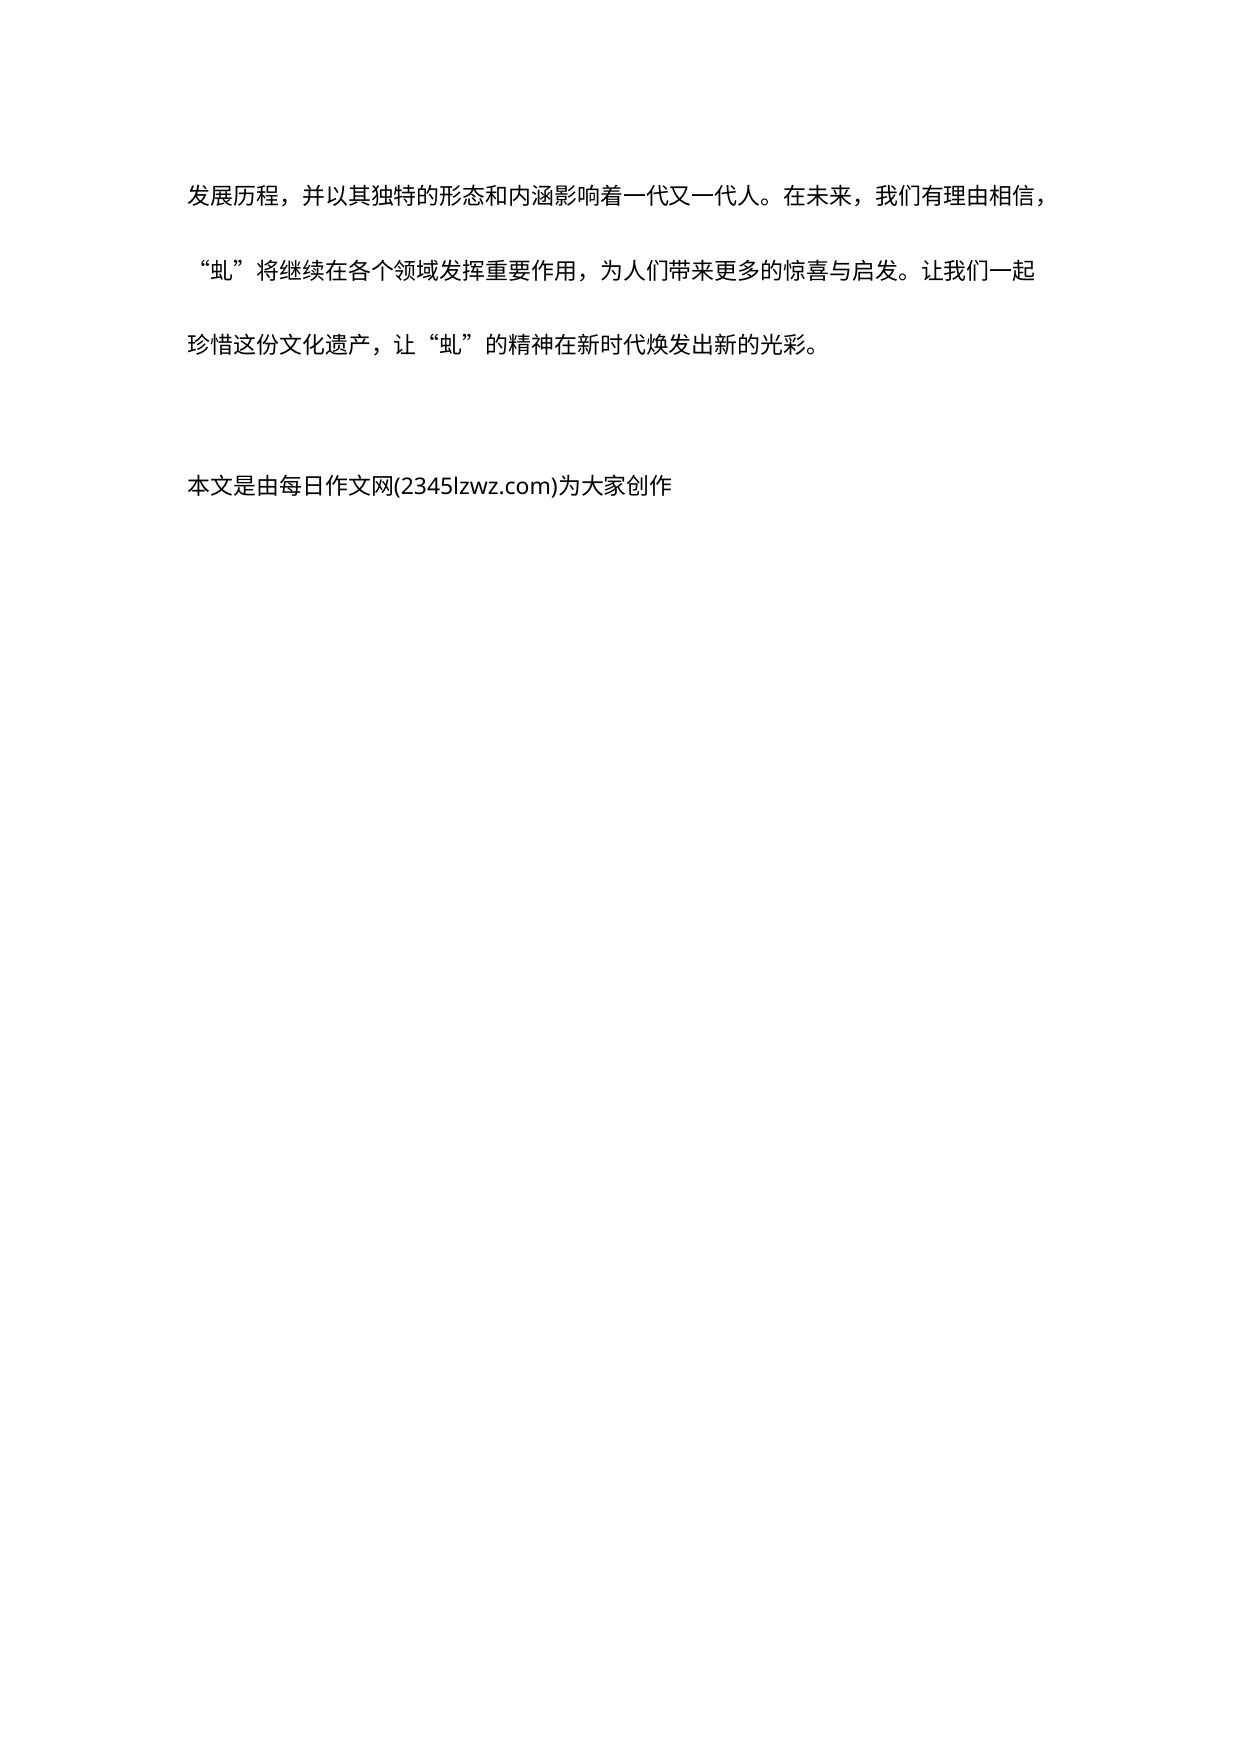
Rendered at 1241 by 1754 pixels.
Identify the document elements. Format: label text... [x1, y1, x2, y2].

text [187, 162, 1053, 376]
text 本文是由每日作文网(2345lzwz.com)为大家创作 [187, 452, 1053, 517]
